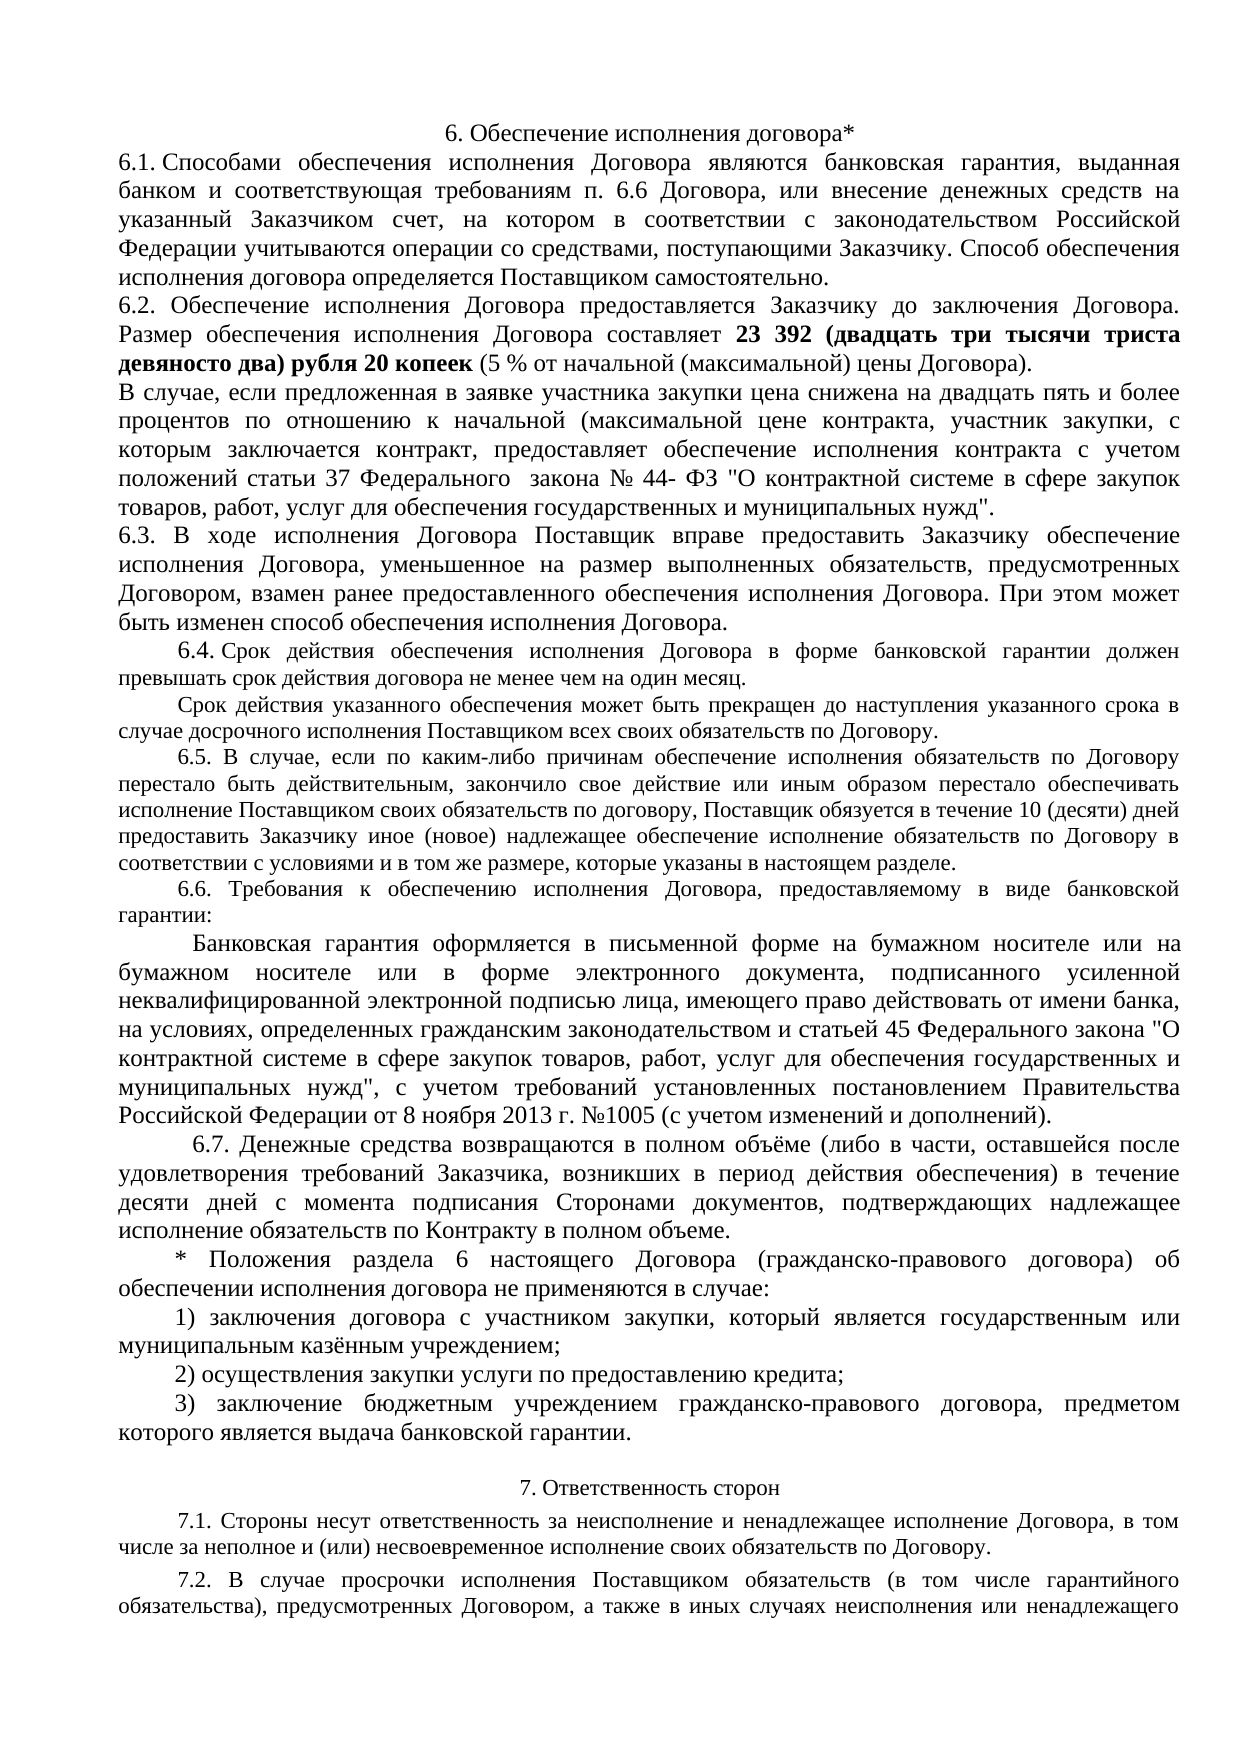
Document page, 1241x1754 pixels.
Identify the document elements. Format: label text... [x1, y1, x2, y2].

text В случае, если предложенная в заявке участника закупки цена снижена на двадцать пять и более процентов по отношению к начальной (максимальной цене контракта, участник закупки, с которым заключается контракт, предоставляет обеспечение исполнения контракта с учетом положений статьи 37 Федерального закона № 44- ФЗ "О контрактной системе в сфере закупок товаров, работ, услуг для обеспечения государственных и муниципальных нужд". [118, 377, 1181, 521]
text 6.1. Способами обеспечения исполнения Договора являются банковская гарантия, выданная банком и соответствующая требованиям п. 6.6 Договора, или внесение денежных средств на указанный Заказчиком счет, на котором в соответствии с законодательством Российской Федерации учитываются операции со средствами, поступающими Заказчику. Способ обеспечения исполнения договора определяется Поставщиком самостоятельно. [118, 147, 1181, 291]
text 6. Обеспечение исполнения договора* [118, 118, 1181, 147]
text 6.7. Денежные средства возвращаются в полном объёме (либо в части, оставшейся после удовлетворения требований Заказчика, возникших в период действия обеспечения) в течение десяти дней с момента подписания Сторонами документов, подтверждающих надлежащее исполнение обязательств по Контракту в полном объеме. [118, 1129, 1181, 1244]
text 3) заключение бюджетным учреждением гражданско-правового договора, предметом которого является выдача банковской гарантии. [118, 1388, 1181, 1445]
text 1) заключения договора с участником закупки, который является государственным или муниципальным казённым учреждением; [118, 1302, 1181, 1359]
text 6.2. Обеспечение исполнения Договора предоставляется Заказчику до заключения Договора. Размер обеспечения исполнения Договора составляет 23 392 (двадцать три тысячи триста девяносто два) рубля 20 копеек (5 % от начальной (максимальной) цены Договора). [118, 291, 1181, 377]
text 6.4. Срок действия обеспечения исполнения Договора в форме банковской гарантии должен превышать срок действия договора не менее чем на один месяц. [118, 636, 1181, 691]
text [118, 1566, 1181, 1618]
text 6.6. Требования к обеспечению исполнения Договора, предоставляемому в виде банковской гарантии: [118, 875, 1181, 928]
text Срок действия указанного обеспечения может быть прекращен до наступления указанного срока в случае досрочного исполнения Поставщиком всех своих обязательств по Договору. [118, 691, 1181, 743]
text 6.5. В случае, если по каким-либо причинам обеспечение исполнения обязательств по Договору перестало быть действительным, закончило свое действие или иным образом перестало обеспечивать исполнение Поставщиком своих обязательств по договору, Поставщик обязуется в течение 10 (десяти) дней предоставить Заказчику иное (новое) надлежащее обеспечение исполнение обязательств по Договору в соответствии с условиями и в том же размере, которые указаны в настоящем разделе. [118, 743, 1181, 875]
text * Положения раздела 6 настоящего Договора (гражданско-правового договора) об обеспечении исполнения договора не применяются в случае: [118, 1244, 1181, 1302]
text 7. Ответственность сторон [118, 1474, 1181, 1501]
text 6.3. В ходе исполнения Договора Поставщик вправе предоставить Заказчику обеспечение исполнения Договора, уменьшенное на размер выполненных обязательств, предусмотренных Договором, взамен ранее предоставленного обеспечения исполнения Договора. При этом может быть изменен способ обеспечения исполнения Договора. [118, 521, 1181, 636]
text 7.1. Стороны несут ответственность за неисполнение и ненадлежащее исполнение Договора, в том числе за неполное и (или) несвоевременное исполнение своих обязательств по Договору. [118, 1507, 1181, 1559]
text 2) осуществления закупки услуги по предоставлению кредита; [118, 1359, 1181, 1388]
text Банковская гарантия оформляется в письменной форме на бумажном носителе или на бумажном носителе или в форме электронного документа, подписанного усиленной неквалифицированной электронной подписью лица, имеющего право действовать от имени банка, на условиях, определенных гражданским законодательством и статьей 45 Федерального закона "О контрактной системе в сфере закупок товаров, работ, услуг для обеспечения государственных и муниципальных нужд", с учетом требований установленных постановлением Правительства Российской Федерации от 8 ноября 2013 г. №1005 (с учетом изменений и дополнений). [118, 928, 1181, 1129]
